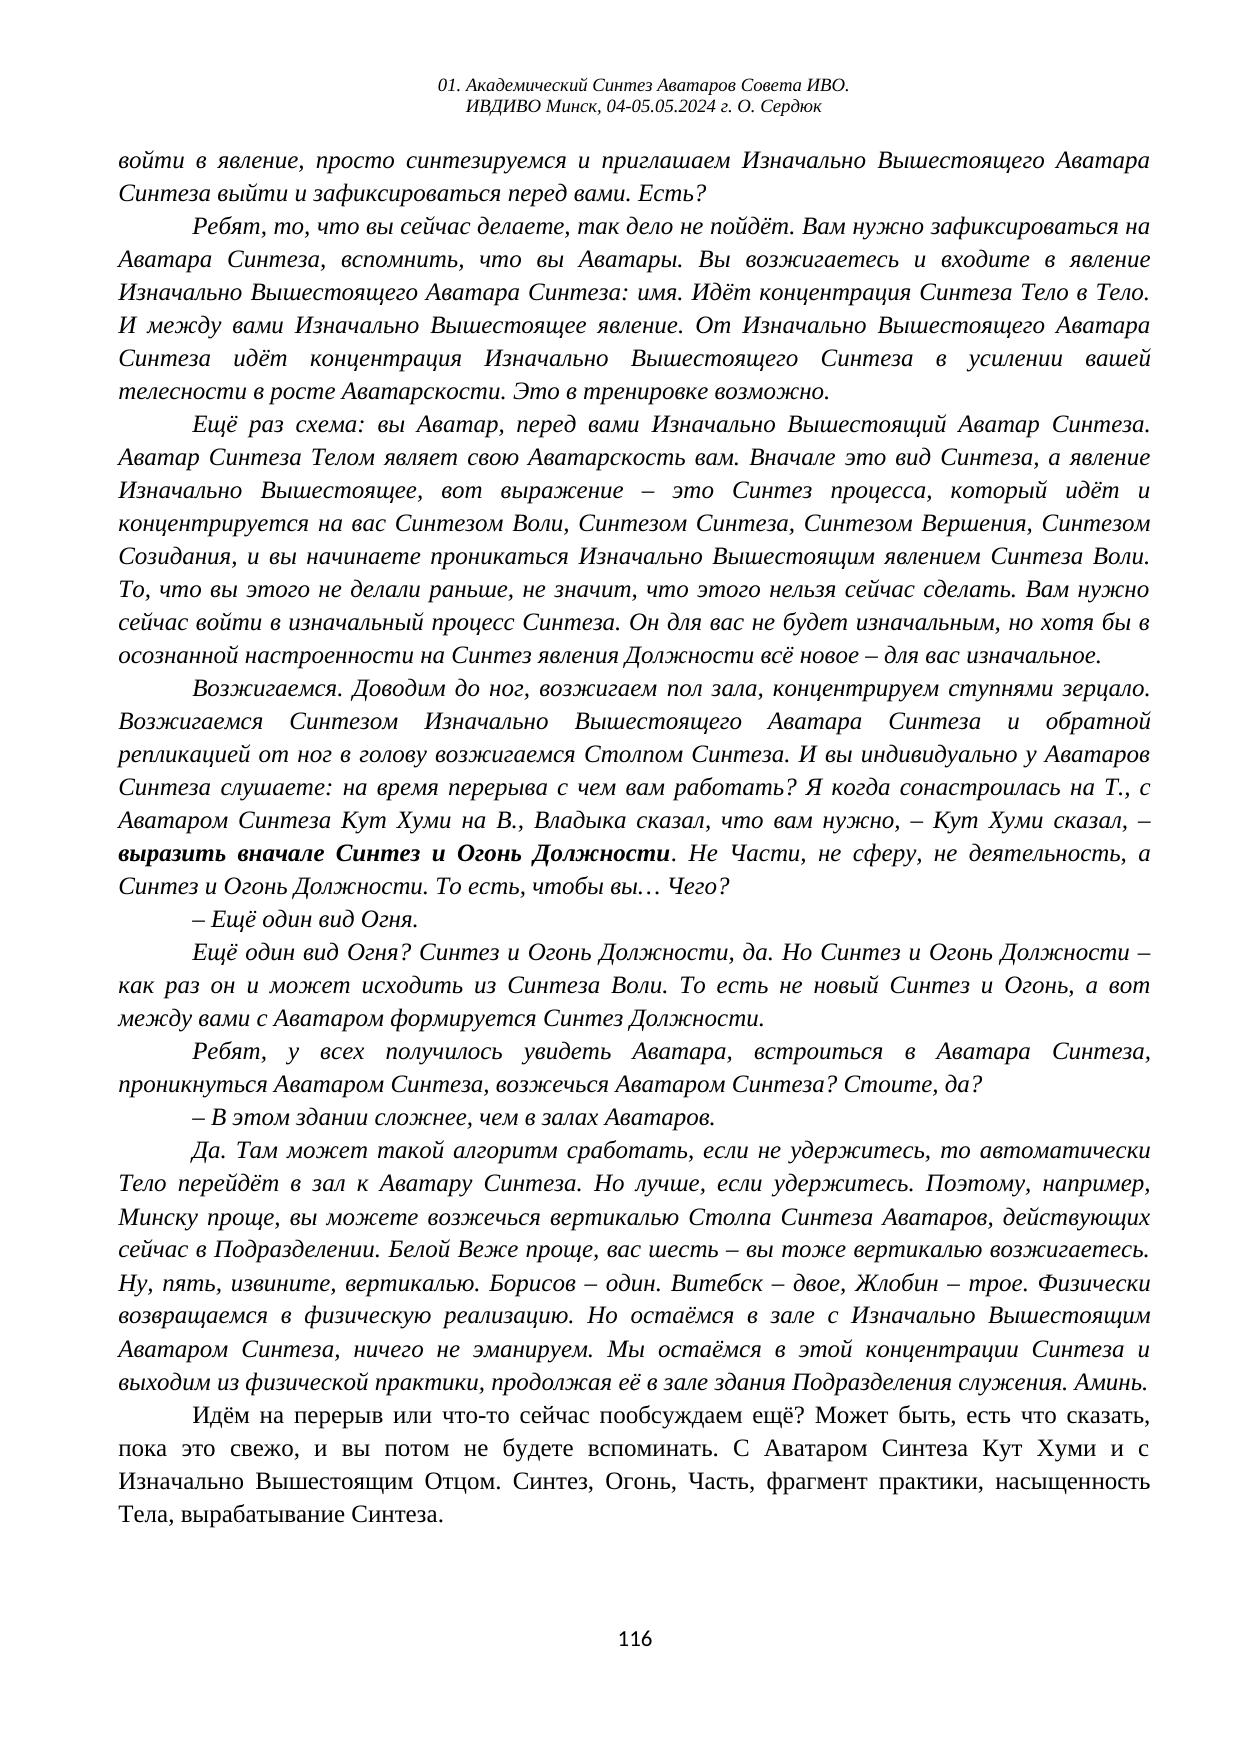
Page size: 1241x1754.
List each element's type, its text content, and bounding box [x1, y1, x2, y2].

text Ребят, у всех получилось увидеть Аватара, встроиться в Аватара Синтеза, проникнуться Аватаром Синтеза, возжечься Аватаром Синтеза? Стоите, да? [118, 1036, 1152, 1098]
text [118, 145, 1152, 207]
text – В этом здании сложнее, чем в залах Аватаров. [118, 1102, 1152, 1131]
text Идём на перерыв или что-то сейчас пообсуждаем ещё? Может быть, есть что сказать, пока это свежо, и вы потом не будете вспоминать. С Аватаром Синтеза Кут Хуми и с Изначально Вышестоящим Отцом. Синтез, Огонь, Часть, фрагмент практики, насыщенность Тела, вырабатывание Синтеза. [118, 1400, 1152, 1527]
text Да. Там может такой алгоритм сработать, если не удержитесь, то автоматически Тело перейдёт в зал к Аватару Синтеза. Но лучше, если удержитесь. Поэтому, например, Минску проще, вы можете возжечься вертикалью Столпа Синтеза Аватаров, действующих сейчас в Подразделении. Белой Веже проще, вас шесть – вы тоже вертикалью возжигаетесь. Ну, пять, извините, вертикалью. Борисов – один. Витебск – двое, Жлобин – трое. Физически возвращаемся в физическую реализацию. Но остаёмся в зале с Изначально Вышестоящим Аватаром Синтеза, ничего не эманируем. Мы остаёмся в этой концентрации Синтеза и выходим из физической практики, продолжая её в зале здания Подразделения служения. Аминь. [118, 1136, 1152, 1395]
text Возжигаемся. Доводим до ног, возжигаем пол зала, концентрируем ступнями зерцало. Возжигаемся Синтезом Изначально Вышестоящего Аватара Синтеза и обратной репликацией от ног в голову возжигаемся Столпом Синтеза. И вы индивидуально у Аватаров Синтеза слушаете: на время перерыва с чем вам работать? Я когда сонастроилась на Т., с Аватаром Синтеза Кут Хуми на В., Владыка сказал, что вам нужно, – Кут Хуми сказал, – выразить вначале Синтез и Огонь Должности. Не Части, не сферу, не деятельность, а Синтез и Огонь Должности. То есть, чтобы вы… Чего? [118, 673, 1152, 900]
text Ещё один вид Огня? Синтез и Огонь Должности, да. Но Синтез и Огонь Должности – как раз он и может исходить из Синтеза Воли. То есть не новый Синтез и Огонь, а вот между вами с Аватаром формируется Синтез Должности. [118, 937, 1152, 1032]
text – Ещё один вид Огня. [118, 904, 1152, 933]
text Ребят, то, что вы сейчас делаете, так дело не пойдёт. Вам нужно зафиксироваться на Аватара Синтеза, вспомнить, что вы Аватары. Вы возжигаетесь и входите в явление Изначально Вышестоящего Аватара Синтеза: имя. Идёт концентрация Синтеза Тело в Тело. И между вами Изначально Вышестоящее явление. От Изначально Вышестоящего Аватара Синтеза идёт концентрация Изначально Вышестоящего Синтеза в усилении вашей телесности в росте Аватарскости. Это в тренировке возможно. [118, 211, 1152, 405]
text Ещё раз схема: вы Аватар, перед вами Изначально Вышестоящий Аватар Синтеза. Аватар Синтеза Телом являет свою Аватарскость вам. Вначале это вид Синтеза, а явление Изначально Вышестоящее, вот выражение – это Синтез процесса, который идёт и концентрируется на вас Синтезом Воли, Синтезом Синтеза, Синтезом Вершения, Синтезом Созидания, и вы начинаете проникаться Изначально Вышестоящим явлением Синтеза Воли. То, что вы этого не делали раньше, не значит, что этого нельзя сейчас сделать. Вам нужно сейчас войти в изначальный процесс Синтеза. Он для вас не будет изначальным, но хотя бы в осознанной настроенности на Синтез явления Должности всё новое – для вас изначальное. [118, 409, 1152, 669]
